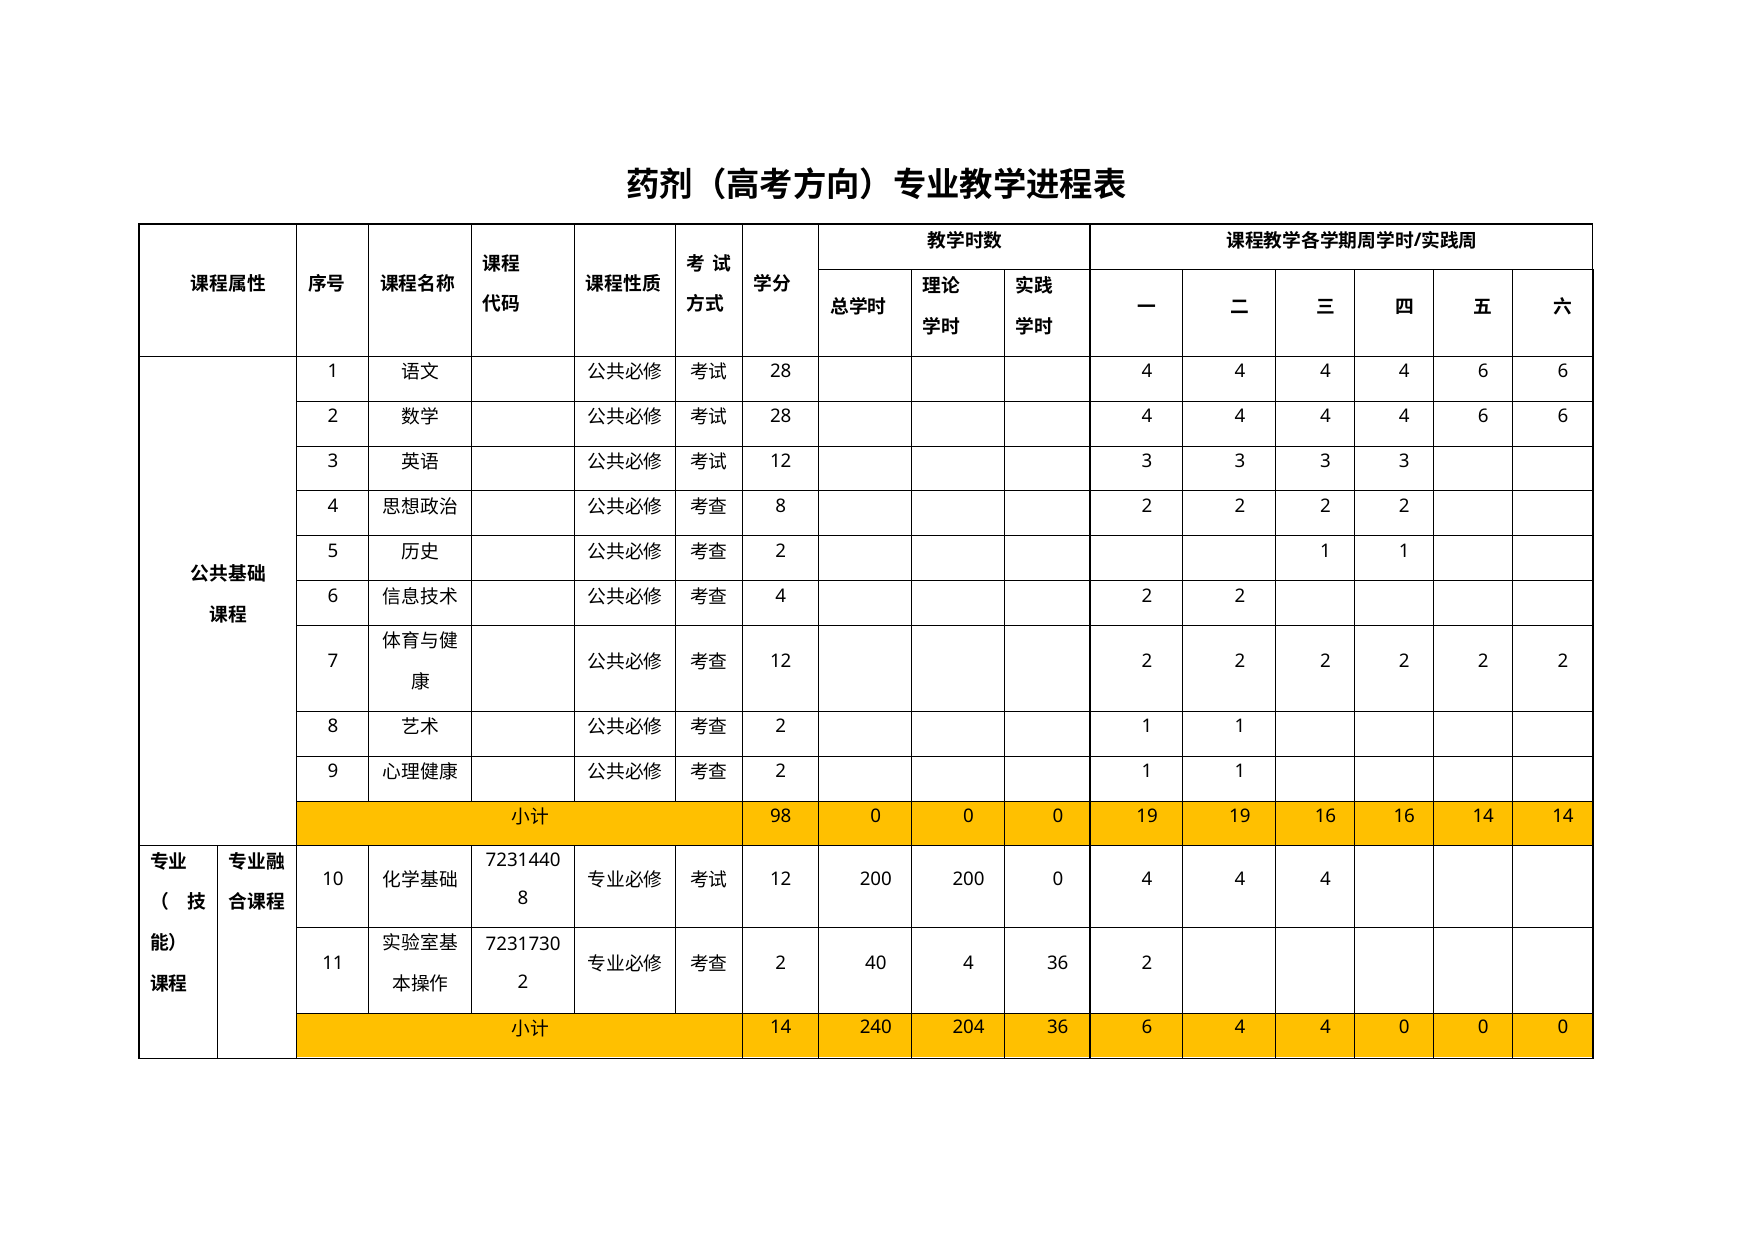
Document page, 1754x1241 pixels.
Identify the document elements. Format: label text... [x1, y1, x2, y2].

table_cell [1513, 757, 1592, 801]
table_cell [819, 712, 911, 756]
table_cell 2 [1355, 626, 1433, 711]
table_cell 1 [1091, 757, 1182, 801]
table_cell [1434, 581, 1512, 625]
table_cell 4 [1091, 357, 1182, 401]
table_cell 2 [297, 402, 368, 446]
table_cell 考试 [676, 846, 742, 927]
table_cell 2 [1183, 581, 1275, 625]
table_cell [912, 357, 1004, 401]
table_cell 8 [743, 491, 818, 535]
table_cell [819, 447, 911, 490]
table_cell 公共必修 [575, 357, 675, 401]
table_cell 1 [1183, 757, 1275, 801]
table_cell 序号 [297, 225, 368, 356]
table_cell 0 [1355, 1014, 1433, 1057]
table_cell [472, 581, 574, 625]
table_cell [472, 491, 574, 535]
table_cell 四 [1355, 270, 1433, 356]
table_cell 考试方式 [676, 225, 742, 356]
table_cell 考查 [676, 536, 742, 580]
table_cell 4 [297, 491, 368, 535]
table_cell 14 [1434, 802, 1512, 845]
table_cell 3 [1091, 447, 1182, 490]
table_cell 2 [1091, 491, 1182, 535]
table_cell [472, 626, 574, 711]
table_cell 0 [1005, 846, 1089, 927]
table_cell 6 [297, 581, 368, 625]
table_cell 专业融合课程 [218, 846, 296, 1057]
table_cell 3 [1355, 447, 1433, 490]
table_cell 4 [1183, 402, 1275, 446]
table_cell 72314408 [472, 846, 574, 927]
table_cell [472, 536, 574, 580]
table_cell 4 [1355, 402, 1433, 446]
table_cell [1276, 712, 1354, 756]
table_cell 实验室基本操作 [369, 928, 471, 1012]
table_cell 19 [1091, 802, 1182, 845]
table_cell [1005, 626, 1089, 711]
table_cell [1355, 846, 1433, 927]
table_cell [912, 491, 1004, 535]
table_cell 公共必修 [575, 536, 675, 580]
table_cell [472, 757, 574, 801]
table_cell [1276, 581, 1354, 625]
table_cell 28 [743, 357, 818, 401]
table_cell 思想政治 [369, 491, 471, 535]
table_cell [1513, 581, 1592, 625]
table_cell [1513, 491, 1592, 535]
table_cell 14 [1513, 802, 1592, 845]
table_cell 小计 [297, 802, 742, 845]
table_cell 12 [743, 626, 818, 711]
table_cell 三 [1276, 270, 1354, 356]
table_cell [1513, 447, 1592, 490]
table_cell 14 [743, 1014, 818, 1057]
table_cell 化学基础 [369, 846, 471, 927]
table_cell 课程属性 [140, 225, 296, 356]
table_cell 2 [1276, 491, 1354, 535]
table_cell [1513, 712, 1592, 756]
table_cell 16 [1355, 802, 1433, 845]
table_cell 学分 [743, 225, 818, 356]
table_cell [1513, 928, 1592, 1012]
table_cell 4 [1183, 846, 1275, 927]
table_cell 6 [1434, 357, 1512, 401]
table_cell 12 [743, 846, 818, 927]
table_cell 历史 [369, 536, 471, 580]
table_cell 2 [1091, 581, 1182, 625]
table_cell 理论 学时 [912, 270, 1004, 356]
table_cell [1434, 491, 1512, 535]
table_cell [819, 581, 911, 625]
table_cell [1005, 712, 1089, 756]
table_cell 2 [1091, 928, 1182, 1012]
table_cell 1 [1183, 712, 1275, 756]
table_cell [472, 712, 574, 756]
table_cell 7 [297, 626, 368, 711]
table_cell 信息技术 [369, 581, 471, 625]
table_cell 专业 （技能） 课程 [140, 846, 217, 1057]
table_cell 课程性质 [575, 225, 675, 356]
table_cell 考试 [676, 402, 742, 446]
table_cell 4 [1276, 357, 1354, 401]
table_cell 公共必修 [575, 626, 675, 711]
table_cell 六 [1513, 270, 1592, 356]
table_cell [1434, 536, 1512, 580]
table_cell 28 [743, 402, 818, 446]
table_cell 240 [819, 1014, 911, 1057]
table_cell 4 [743, 581, 818, 625]
table_cell 98 [743, 802, 818, 845]
table_cell [819, 402, 911, 446]
table_cell 2 [1091, 626, 1182, 711]
table_cell 艺术 [369, 712, 471, 756]
table_cell [912, 536, 1004, 580]
table_cell 36 [1005, 1014, 1089, 1057]
table_cell 公共必修 [575, 447, 675, 490]
table_cell 6 [1434, 402, 1512, 446]
table_cell [1091, 536, 1182, 580]
table_cell [1434, 447, 1512, 490]
table_cell 2 [1513, 626, 1592, 711]
table_cell 0 [1513, 1014, 1592, 1057]
table_cell [1183, 536, 1275, 580]
table_cell 72317302 [472, 928, 574, 1012]
table_cell 4 [1183, 357, 1275, 401]
table_cell 公共基础 课程 [140, 357, 296, 845]
table_cell 3 [1183, 447, 1275, 490]
table_cell [1005, 402, 1089, 446]
table_cell 0 [912, 802, 1004, 845]
table_cell 教学时数 [819, 225, 1089, 269]
table_cell 二 [1183, 270, 1275, 356]
table_cell 4 [1091, 846, 1182, 927]
table_cell 204 [912, 1014, 1004, 1057]
table_cell 2 [743, 928, 818, 1012]
table_cell 体育与健康 [369, 626, 471, 711]
table_cell 1 [297, 357, 368, 401]
table_cell 6 [1513, 357, 1592, 401]
table_cell 10 [297, 846, 368, 927]
table_cell [1276, 757, 1354, 801]
table_cell [1434, 928, 1512, 1012]
table_cell 考查 [676, 626, 742, 711]
table_cell 2 [743, 757, 818, 801]
table_cell 公共必修 [575, 757, 675, 801]
table_cell [912, 581, 1004, 625]
table_cell 一 [1091, 270, 1182, 356]
table_cell 4 [1091, 402, 1182, 446]
table_cell 2 [1355, 491, 1433, 535]
table_cell 4 [1276, 1014, 1354, 1057]
table_cell [1355, 581, 1433, 625]
table_cell [819, 491, 911, 535]
table_cell 2 [1276, 626, 1354, 711]
table_cell 公共必修 [575, 402, 675, 446]
table_cell [1355, 712, 1433, 756]
table_cell [1005, 536, 1089, 580]
table_cell 小计 [297, 1014, 742, 1057]
table_cell [1005, 447, 1089, 490]
table_cell 200 [819, 846, 911, 927]
table_cell [1276, 928, 1354, 1012]
table_cell 1 [1276, 536, 1354, 580]
table_cell 专业必修 [575, 846, 675, 927]
table_cell 英语 [369, 447, 471, 490]
table_cell 8 [297, 712, 368, 756]
table_cell 11 [297, 928, 368, 1012]
table_cell 4 [1276, 402, 1354, 446]
table_cell 考查 [676, 928, 742, 1012]
table_cell 考试 [676, 357, 742, 401]
table_cell 实践 学时 [1005, 270, 1089, 356]
table_cell [1005, 757, 1089, 801]
table_cell [1355, 928, 1433, 1012]
table_cell 考试 [676, 447, 742, 490]
table_cell [819, 626, 911, 711]
table_cell [912, 447, 1004, 490]
table_cell [1005, 491, 1089, 535]
table_cell 4 [1183, 1014, 1275, 1057]
table_cell 4 [912, 928, 1004, 1012]
table_cell [1513, 846, 1592, 927]
table_cell [819, 757, 911, 801]
table_cell [1434, 846, 1512, 927]
table_cell [1005, 581, 1089, 625]
table_cell 0 [819, 802, 911, 845]
table_cell 考查 [676, 712, 742, 756]
table_cell 语文 [369, 357, 471, 401]
table_cell 2 [1183, 626, 1275, 711]
table_cell [1183, 928, 1275, 1012]
table_cell [472, 447, 574, 490]
table_cell 4 [1355, 357, 1433, 401]
table_cell 2 [743, 712, 818, 756]
table_cell 36 [1005, 928, 1089, 1012]
table_cell [912, 757, 1004, 801]
table_cell [912, 402, 1004, 446]
table_cell 200 [912, 846, 1004, 927]
table_cell 2 [743, 536, 818, 580]
table_cell 公共必修 [575, 491, 675, 535]
table_cell 五 [1434, 270, 1512, 356]
table_cell 2 [1434, 626, 1512, 711]
table_cell 3 [1276, 447, 1354, 490]
table_cell 心理健康 [369, 757, 471, 801]
table_cell 数学 [369, 402, 471, 446]
table_cell 9 [297, 757, 368, 801]
table_cell [472, 402, 574, 446]
table_cell [912, 712, 1004, 756]
table_cell 19 [1183, 802, 1275, 845]
table_cell [1005, 357, 1089, 401]
table_cell [912, 626, 1004, 711]
table_cell 课程教学各学期周学时/实践周 [1091, 225, 1592, 269]
table_header 药剂（高考方向）专业教学进程表 [139, 158, 1593, 223]
table_cell [1355, 757, 1433, 801]
table_cell 专业必修 [575, 928, 675, 1012]
table_cell 课程名称 [369, 225, 471, 356]
table_cell 16 [1276, 802, 1354, 845]
table_cell 1 [1355, 536, 1433, 580]
table_cell 考查 [676, 581, 742, 625]
table_cell 4 [1276, 846, 1354, 927]
table_cell 12 [743, 447, 818, 490]
table_cell 公共必修 [575, 712, 675, 756]
table_cell 课程 代码 [472, 225, 574, 356]
table_cell [1434, 712, 1512, 756]
table_cell [472, 357, 574, 401]
table_cell 公共必修 [575, 581, 675, 625]
table_cell [819, 357, 911, 401]
table_cell 0 [1434, 1014, 1512, 1057]
table_cell [819, 536, 911, 580]
table_cell 40 [819, 928, 911, 1012]
table_cell 6 [1091, 1014, 1182, 1057]
table_cell 5 [297, 536, 368, 580]
table_cell 考查 [676, 491, 742, 535]
table_cell [1434, 757, 1512, 801]
table_cell 总学时 [819, 270, 911, 356]
table_cell [1513, 536, 1592, 580]
table_cell 1 [1091, 712, 1182, 756]
table_cell 0 [1005, 802, 1089, 845]
table_cell 3 [297, 447, 368, 490]
table_cell 考查 [676, 757, 742, 801]
table_cell 6 [1513, 402, 1592, 446]
table_cell 2 [1183, 491, 1275, 535]
